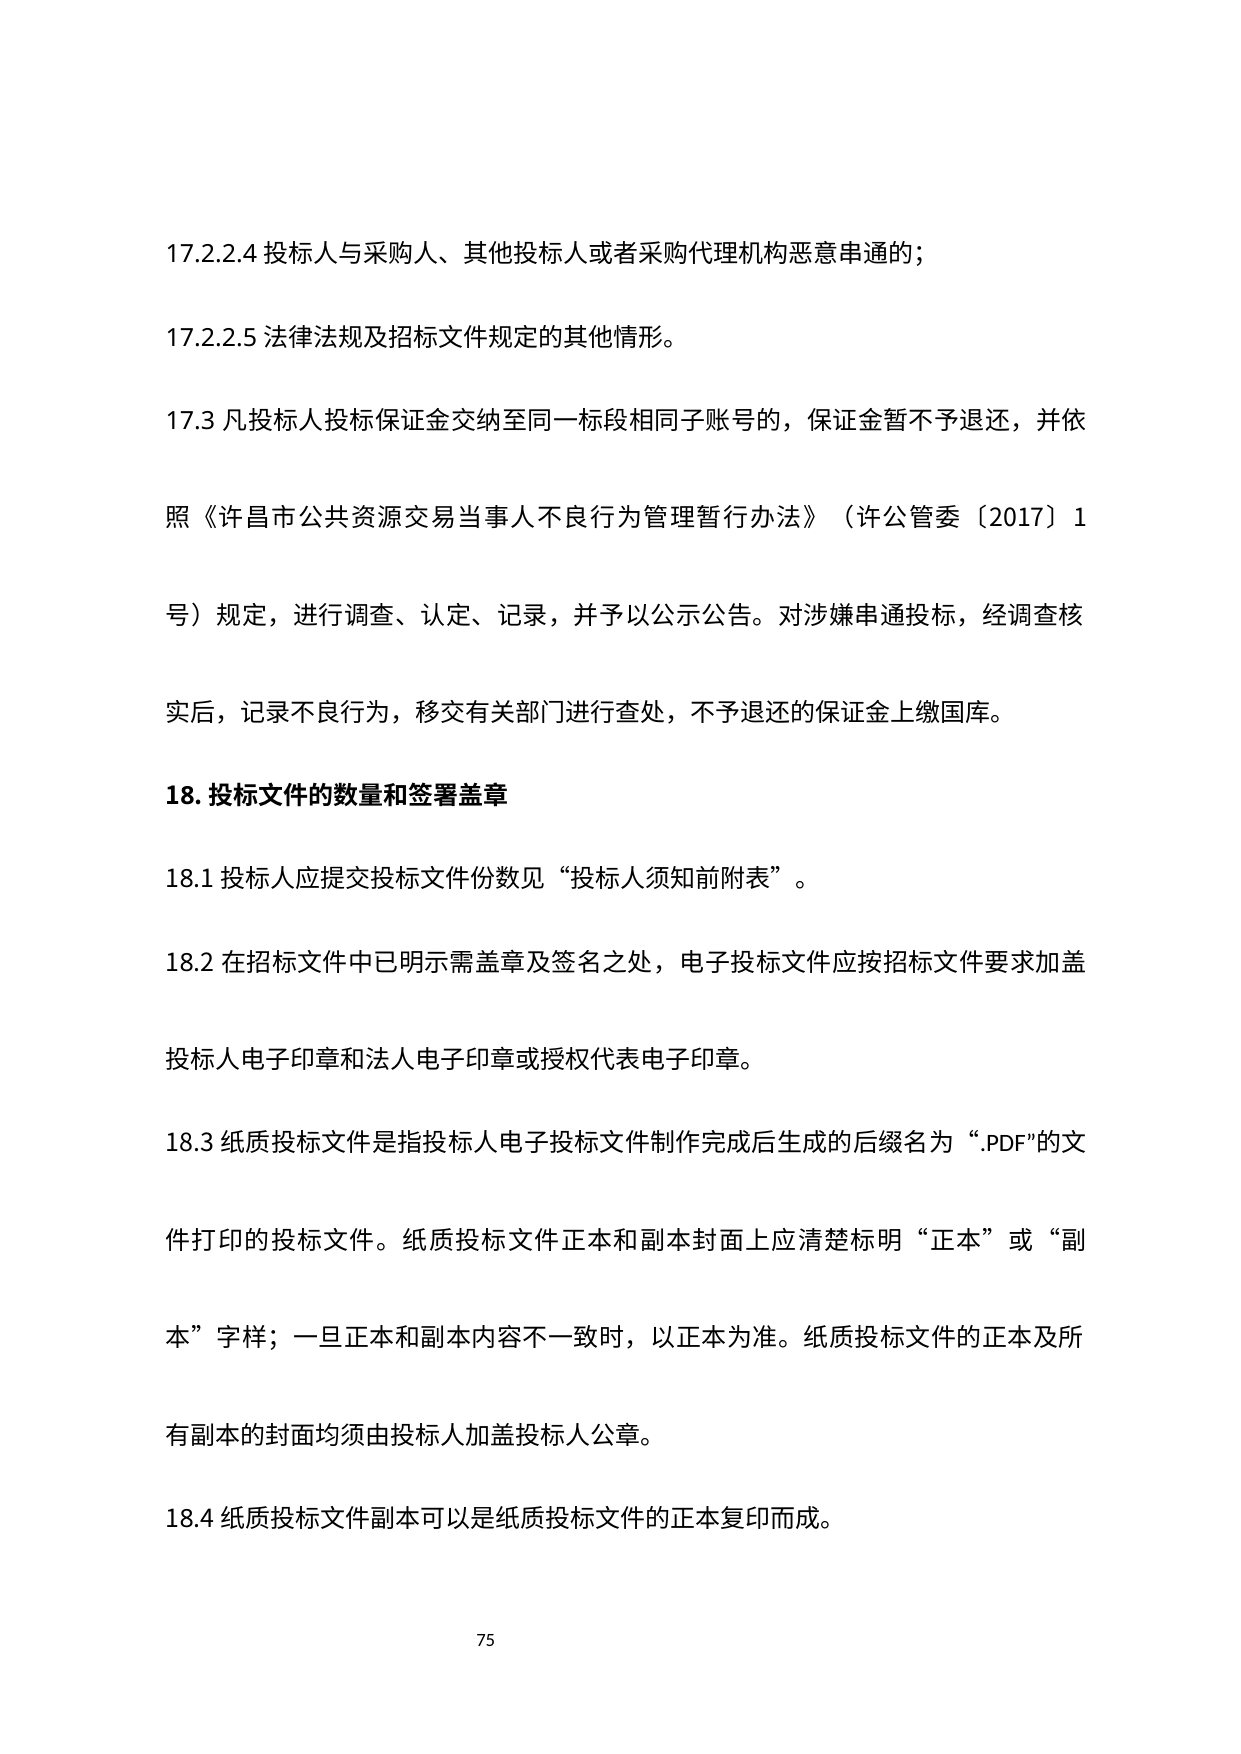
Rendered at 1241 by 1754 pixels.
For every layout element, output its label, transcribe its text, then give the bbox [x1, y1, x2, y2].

text 18.3 纸质投标文件是指投标人电子投标文件制作完成后生成的后缀名为“.PDF”的文件打印的投标文件。纸质投标文件正本和副本封面上应清楚标明“正本”或“副本”字样；一旦正本和副本内容不一致时，以正本为准。纸质投标文件的正本及所有副本的封面均须由投标人加盖投标人公章。 [165, 1108, 1087, 1466]
text 17.3 凡投标人投标保证金交纳至同一标段相同子账号的，保证金暂不予退还，并依照《许昌市公共资源交易当事人不良行为管理暂行办法》（许公管委〔2017〕1号）规定，进行调查、认定、记录，并予以公示公告。对涉嫌串通投标，经调查核实后，记录不良行为，移交有关部门进行查处，不予退还的保证金上缴国库。 [165, 386, 1087, 743]
text 18.4 纸质投标文件副本可以是纸质投标文件的正本复印而成。 [165, 1484, 1087, 1549]
text 17.2.2.5 法律法规及招标文件规定的其他情形。 [165, 303, 1087, 368]
text 18. 投标文件的数量和签署盖章 [165, 761, 1087, 826]
text 18.2 在招标文件中已明示需盖章及签名之处，电子投标文件应按招标文件要求加盖投标人电子印章和法人电子印章或授权代表电子印章。 [165, 928, 1087, 1090]
text 17.2.2.4 投标人与采购人、其他投标人或者采购代理机构恶意串通的； [165, 219, 1087, 284]
text 18.1 投标人应提交投标文件份数见“投标人须知前附表”。 [165, 844, 1087, 909]
